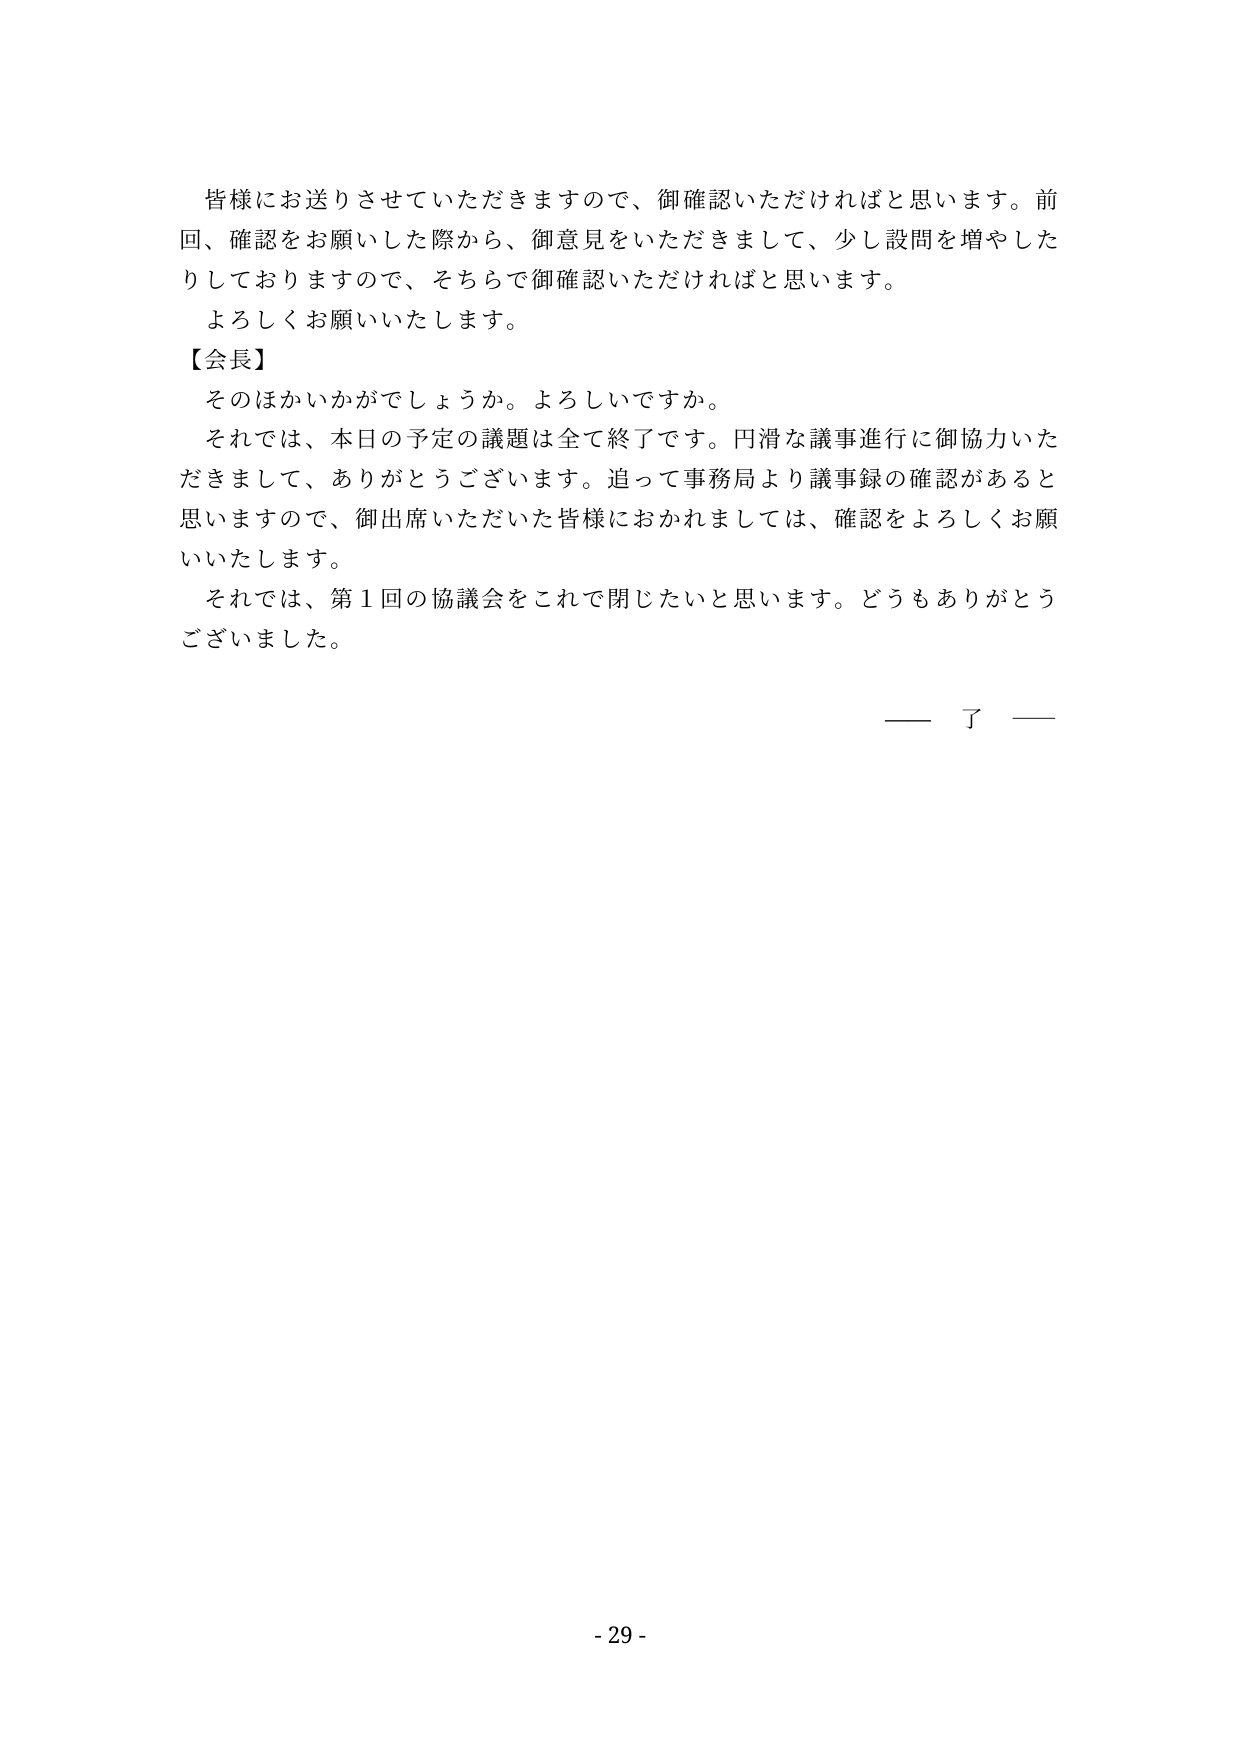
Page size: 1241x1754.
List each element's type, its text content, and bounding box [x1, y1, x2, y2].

text それでは、本日の予定の議題は全て終了です。円滑な議事進行に御協力いただきまして、ありがとうございます。追って事務局より議事録の確認があると思いますので、御出席いただいた皆様におかれましては、確認をよろしくお願いいたします。 [179, 418, 1061, 578]
text 【会長】 [179, 338, 1061, 378]
text 皆様にお送りさせていただきますので、御確認いただければと思います。前回、確認をお願いした際から、御意見をいただきまして、少し設問を増やしたりしておりますので、そちらで御確認いただければと思います。 [179, 179, 1061, 298]
text よろしくお願いいたします。 [179, 298, 1061, 338]
text それでは、第１回の協議会をこれで閉じたいと思います。どうもありがとうございました。 [179, 578, 1061, 657]
text ―― 了 ―― [179, 697, 1061, 737]
text そのほかいかがでしょうか。よろしいですか。 [179, 378, 1061, 418]
